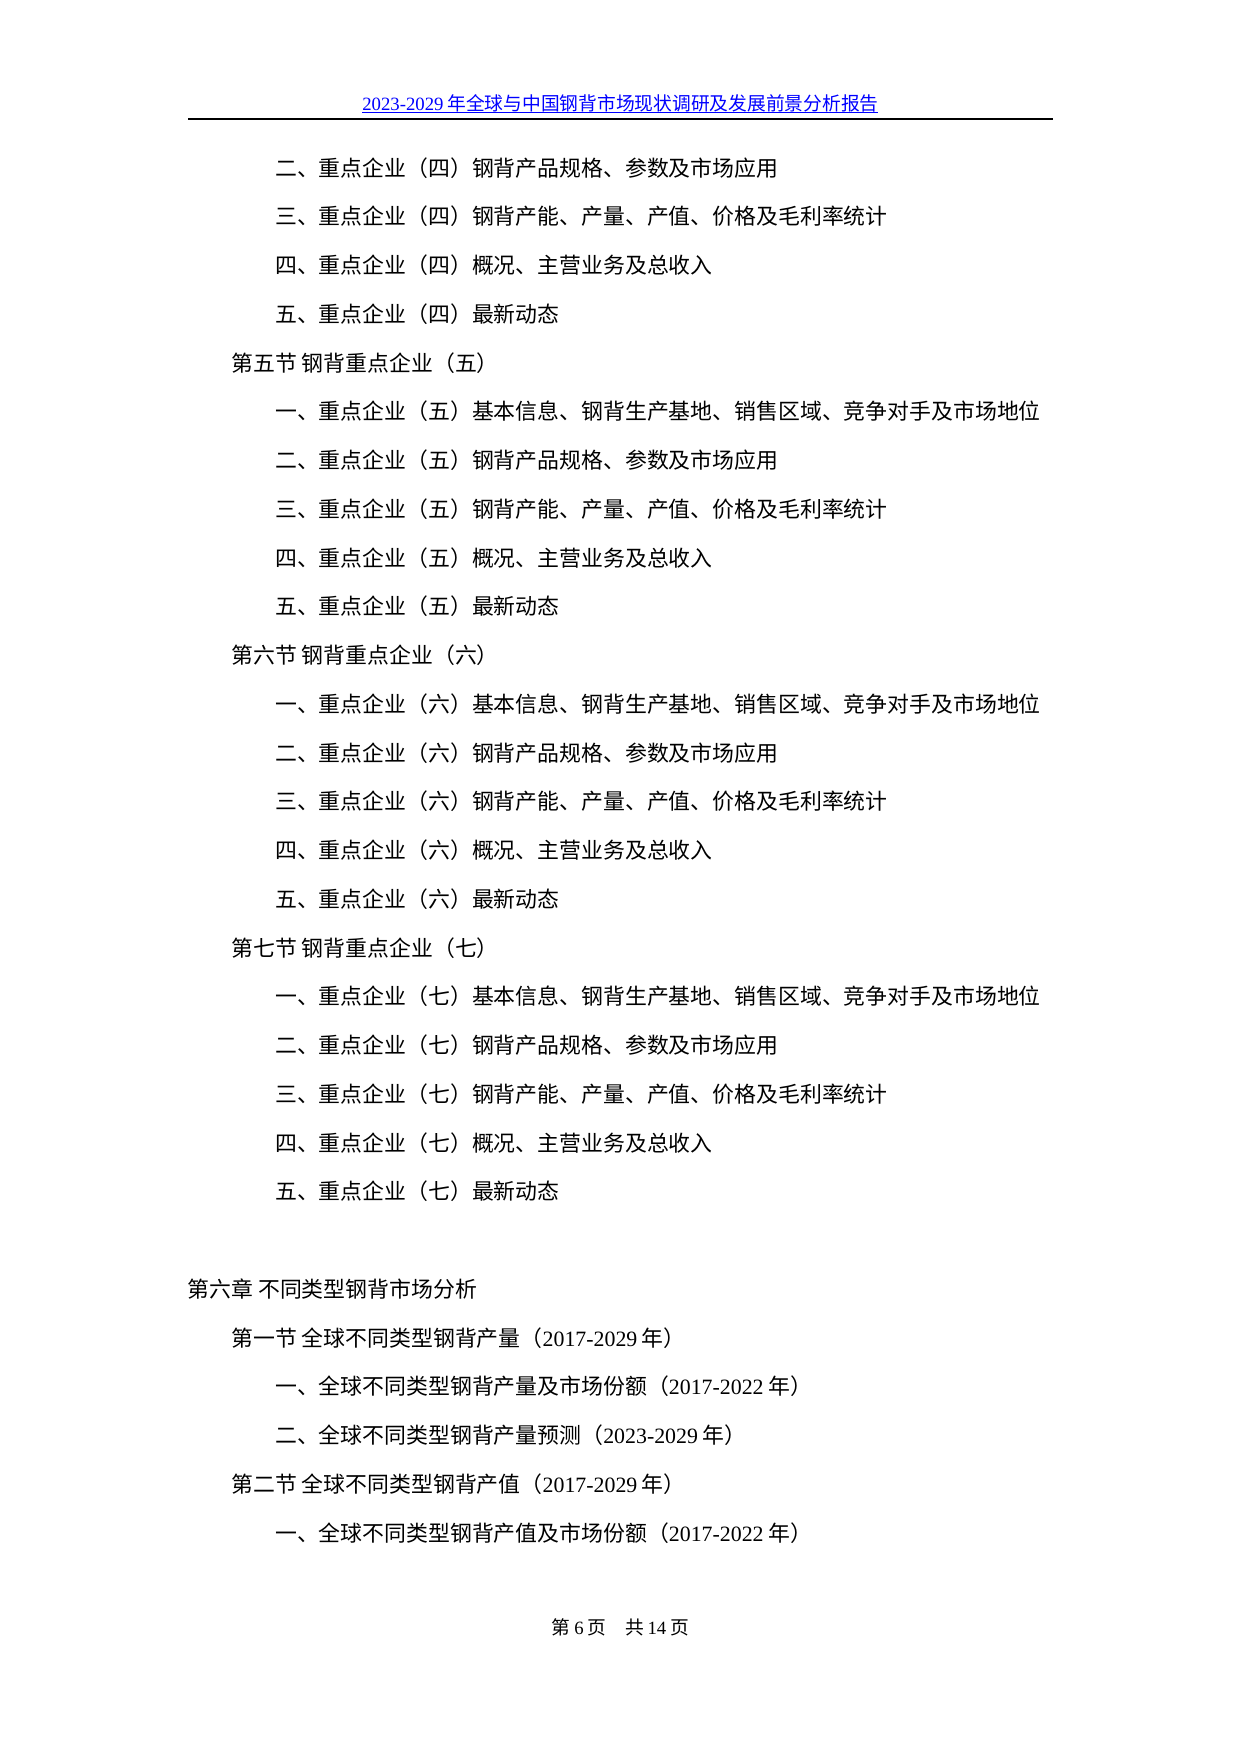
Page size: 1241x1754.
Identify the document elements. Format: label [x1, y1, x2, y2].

text [187, 150, 1053, 1548]
